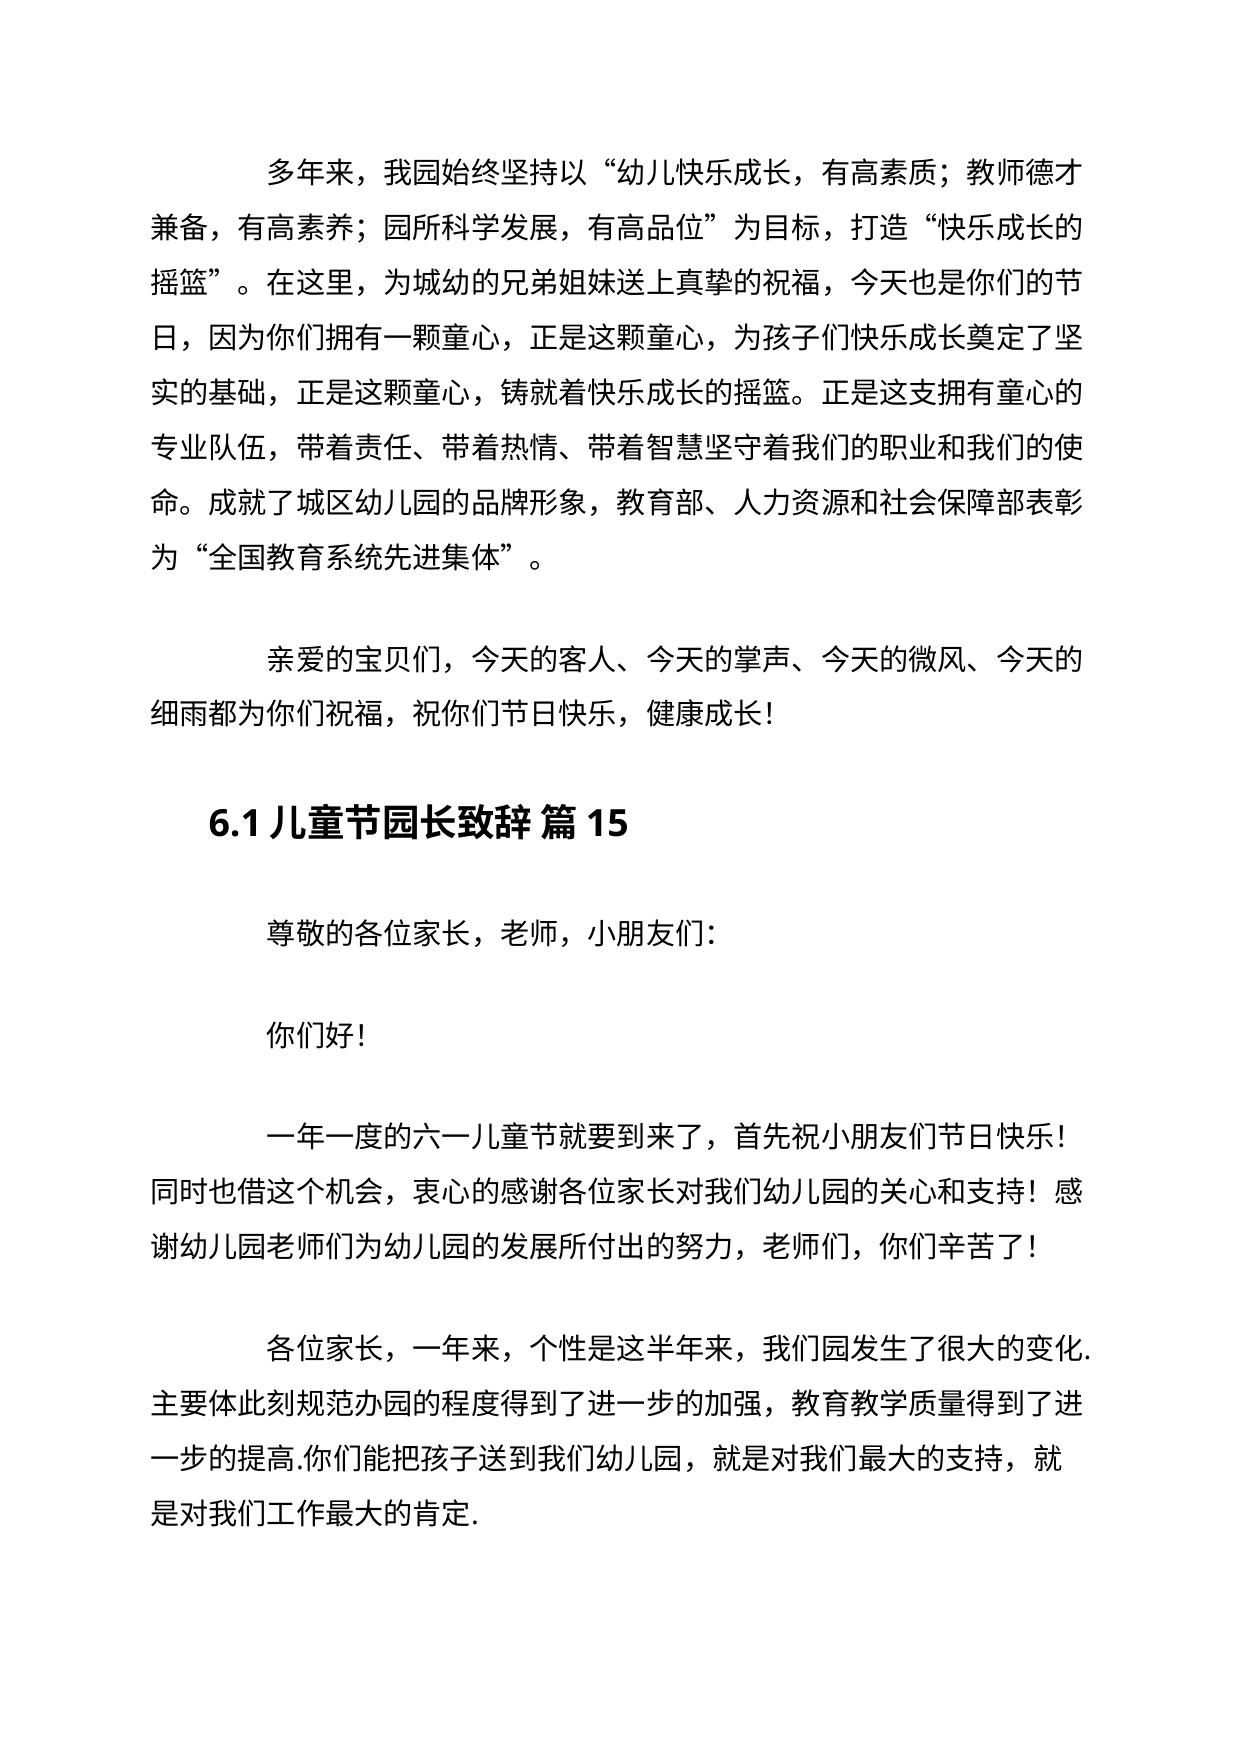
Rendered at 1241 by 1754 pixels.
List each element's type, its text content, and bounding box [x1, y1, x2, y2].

text 一年一度的六一儿童节就要到来了，首先祝小朋友们节日快乐！同时也借这个机会，衷心的感谢各位家长对我们幼儿园的关心和支持！感谢幼儿园老师们为幼儿园的发展所付出的努力，老师们，你们辛苦了！ [150, 1114, 1090, 1266]
text 多年来，我园始终坚持以“幼儿快乐成长，有高素质；教师德才兼备，有高素养；园所科学发展，有高品位”为目标，打造“快乐成长的摇篮”。在这里，为城幼的兄弟姐妹送上真挚的祝福，今天也是你们的节日，因为你们拥有一颗童心，正是这颗童心，为孩子们快乐成长奠定了坚实的基础，正是这颗童心，铸就着快乐成长的摇篮。正是这支拥有童心的专业队伍，带着责任、带着热情、带着智慧坚守着我们的职业和我们的使命。成就了城区幼儿园的品牌形象，教育部、人力资源和社会保障部表彰为“全国教育系统先进集体”。 [150, 150, 1090, 577]
text 6.1儿童节园长致辞 篇15 [150, 793, 1090, 847]
text 你们好！ [150, 1012, 1090, 1054]
text 各位家长，一年来，个性是这半年来，我们园发生了很大的变化.主要体此刻规范办园的程度得到了进一步的加强，教育教学质量得到了进一步的提高.你们能把孩子送到我们幼儿园，就是对我们最大的支持，就是对我们工作最大的肯定. [150, 1325, 1090, 1533]
text 尊敬的各位家长，老师，小朋友们： [150, 910, 1090, 953]
text 亲爱的宝贝们，今天的客人、今天的掌声、今天的微风、今天的细雨都为你们祝福，祝你们节日快乐，健康成长！ [150, 636, 1090, 733]
